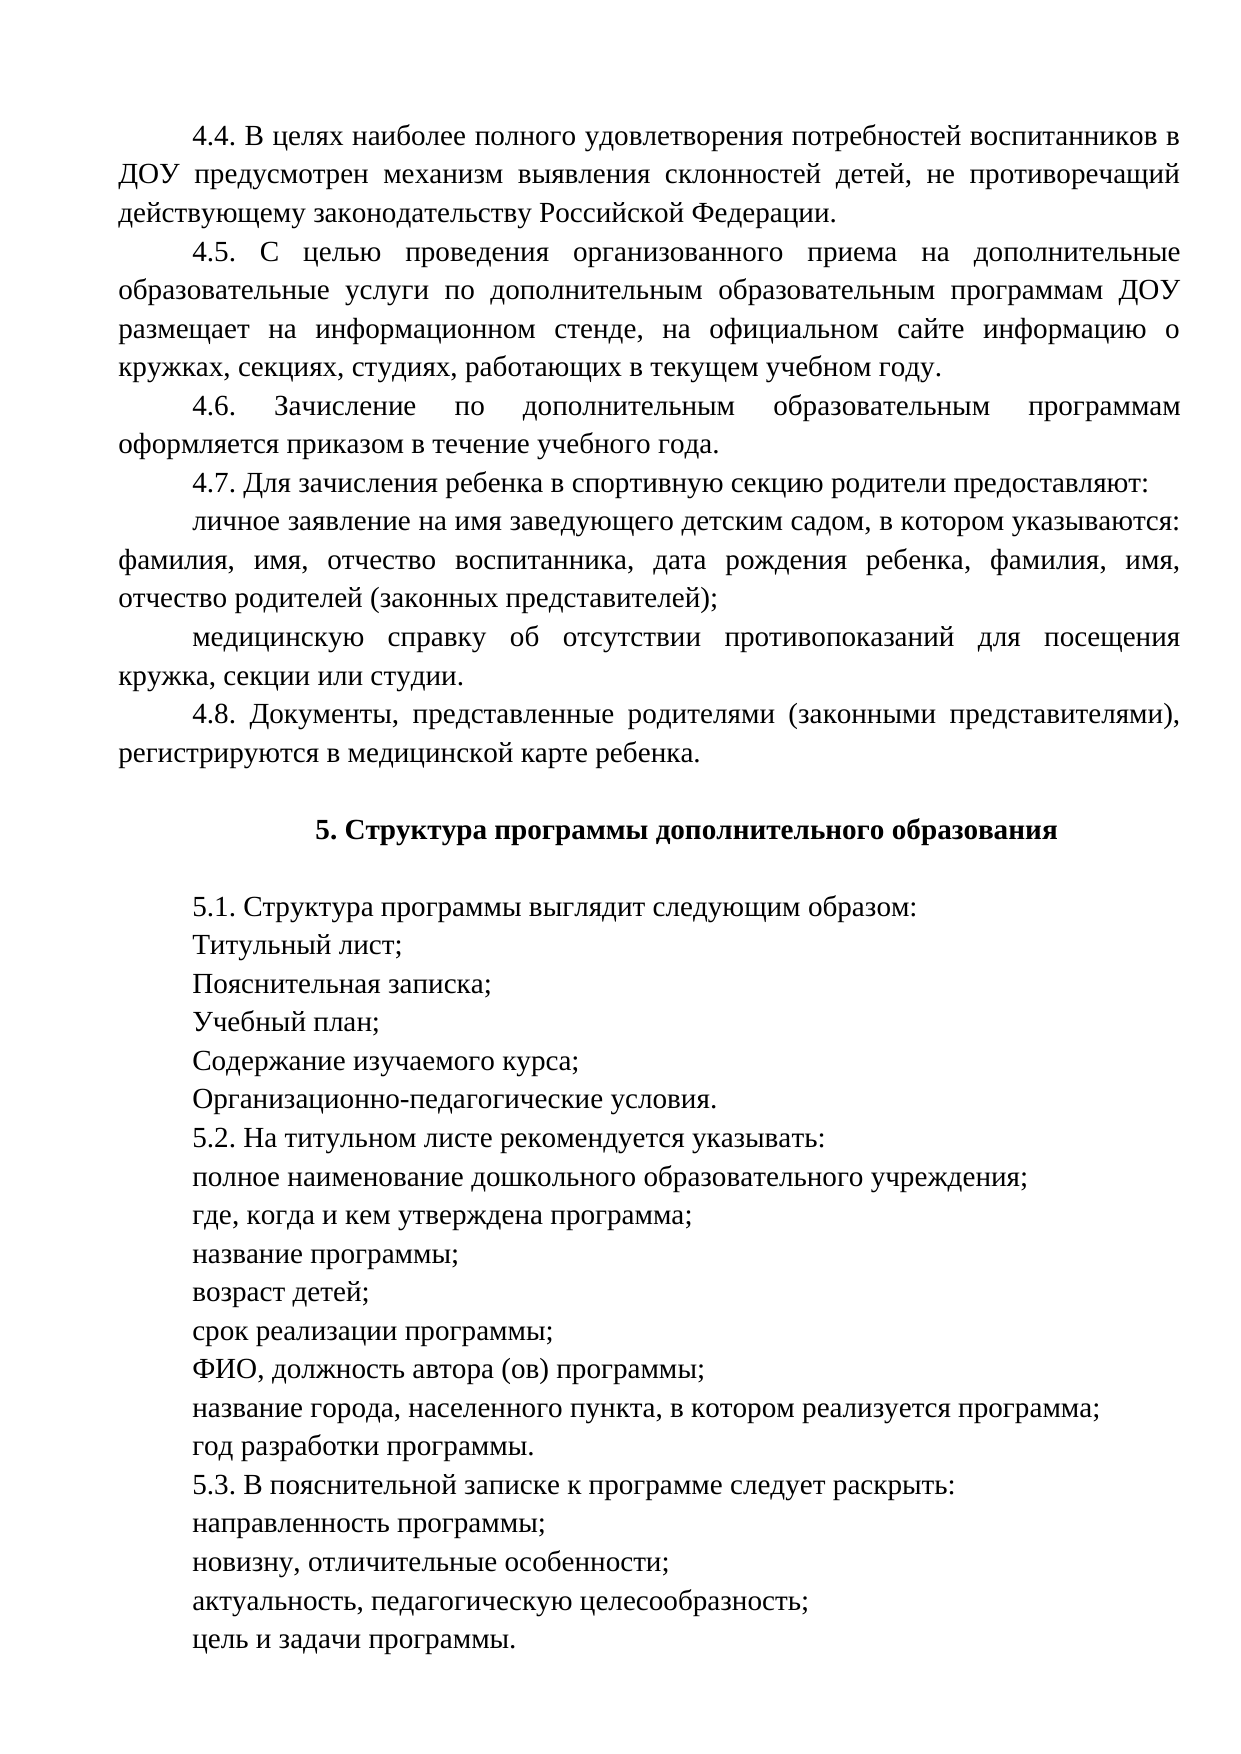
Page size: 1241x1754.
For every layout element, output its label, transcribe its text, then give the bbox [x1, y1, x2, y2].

text медицинскую справку об отсутствии противопоказаний для посещения кружка, секции или студии. [118, 619, 1181, 691]
text 5.2. На титульном листе рекомендуется указывать: [118, 1120, 1181, 1154]
text 5.1. Структура программы выглядит следующим образом: [118, 889, 1181, 922]
text актуальность, педагогическую целесообразность; [118, 1583, 1181, 1616]
text 4.8. Документы, представленные родителями (законными представителями), регистрируются в медицинской карте ребенка. [118, 696, 1181, 768]
text 5.3. В пояснительной записке к программе следует раскрыть: [118, 1467, 1181, 1501]
text год разработки программы. [118, 1428, 1181, 1462]
text срок реализации программы; [118, 1313, 1181, 1346]
text Организационно-педагогические условия. [118, 1082, 1181, 1115]
text где, когда и кем утверждена программа; [118, 1197, 1181, 1231]
text название программы; [118, 1236, 1181, 1269]
text 5. Структура программы дополнительного образования [118, 812, 1181, 845]
text ФИО, должность автора (ов) программы; [118, 1351, 1181, 1385]
text полное наименование дошкольного образовательного учреждения; [118, 1159, 1181, 1192]
text личное заявление на имя заведующего детским садом, в котором указываются: фамилия, имя, отчество воспитанника, дата рождения ребенка, фамилия, имя, отчество родителей (законных представителей); [118, 503, 1181, 614]
text 4.5. С целью проведения организованного приема на дополнительные образовательные услуги по дополнительным образовательным программам ДОУ размещает на информационном стенде, на официальном сайте информацию о кружках, секциях, студиях, работающих в текущем учебном году. [118, 234, 1181, 383]
text 4.6. Зачисление по дополнительным образовательным программам оформляется приказом в течение учебного года. [118, 388, 1181, 460]
text Титульный лист; [118, 927, 1181, 961]
text название города, населенного пункта, в котором реализуется программа; [118, 1390, 1181, 1423]
text Учебный план; [118, 1004, 1181, 1038]
text Содержание изучаемого курса; [118, 1043, 1181, 1077]
text новизну, отличительные особенности; [118, 1544, 1181, 1578]
text цель и задачи программы. [118, 1621, 1181, 1655]
text направленность программы; [118, 1506, 1181, 1539]
text 4.7. Для зачисления ребенка в спортивную секцию родители предоставляют: [118, 465, 1181, 498]
text Пояснительная записка; [118, 966, 1181, 999]
text возраст детей; [118, 1274, 1181, 1308]
text 4.4. В целях наиболее полного удовлетворения потребностей воспитанников в ДОУ предусмотрен механизм выявления склонностей детей, не противоречащий действующему законодательству Российской Федерации. [118, 118, 1181, 229]
